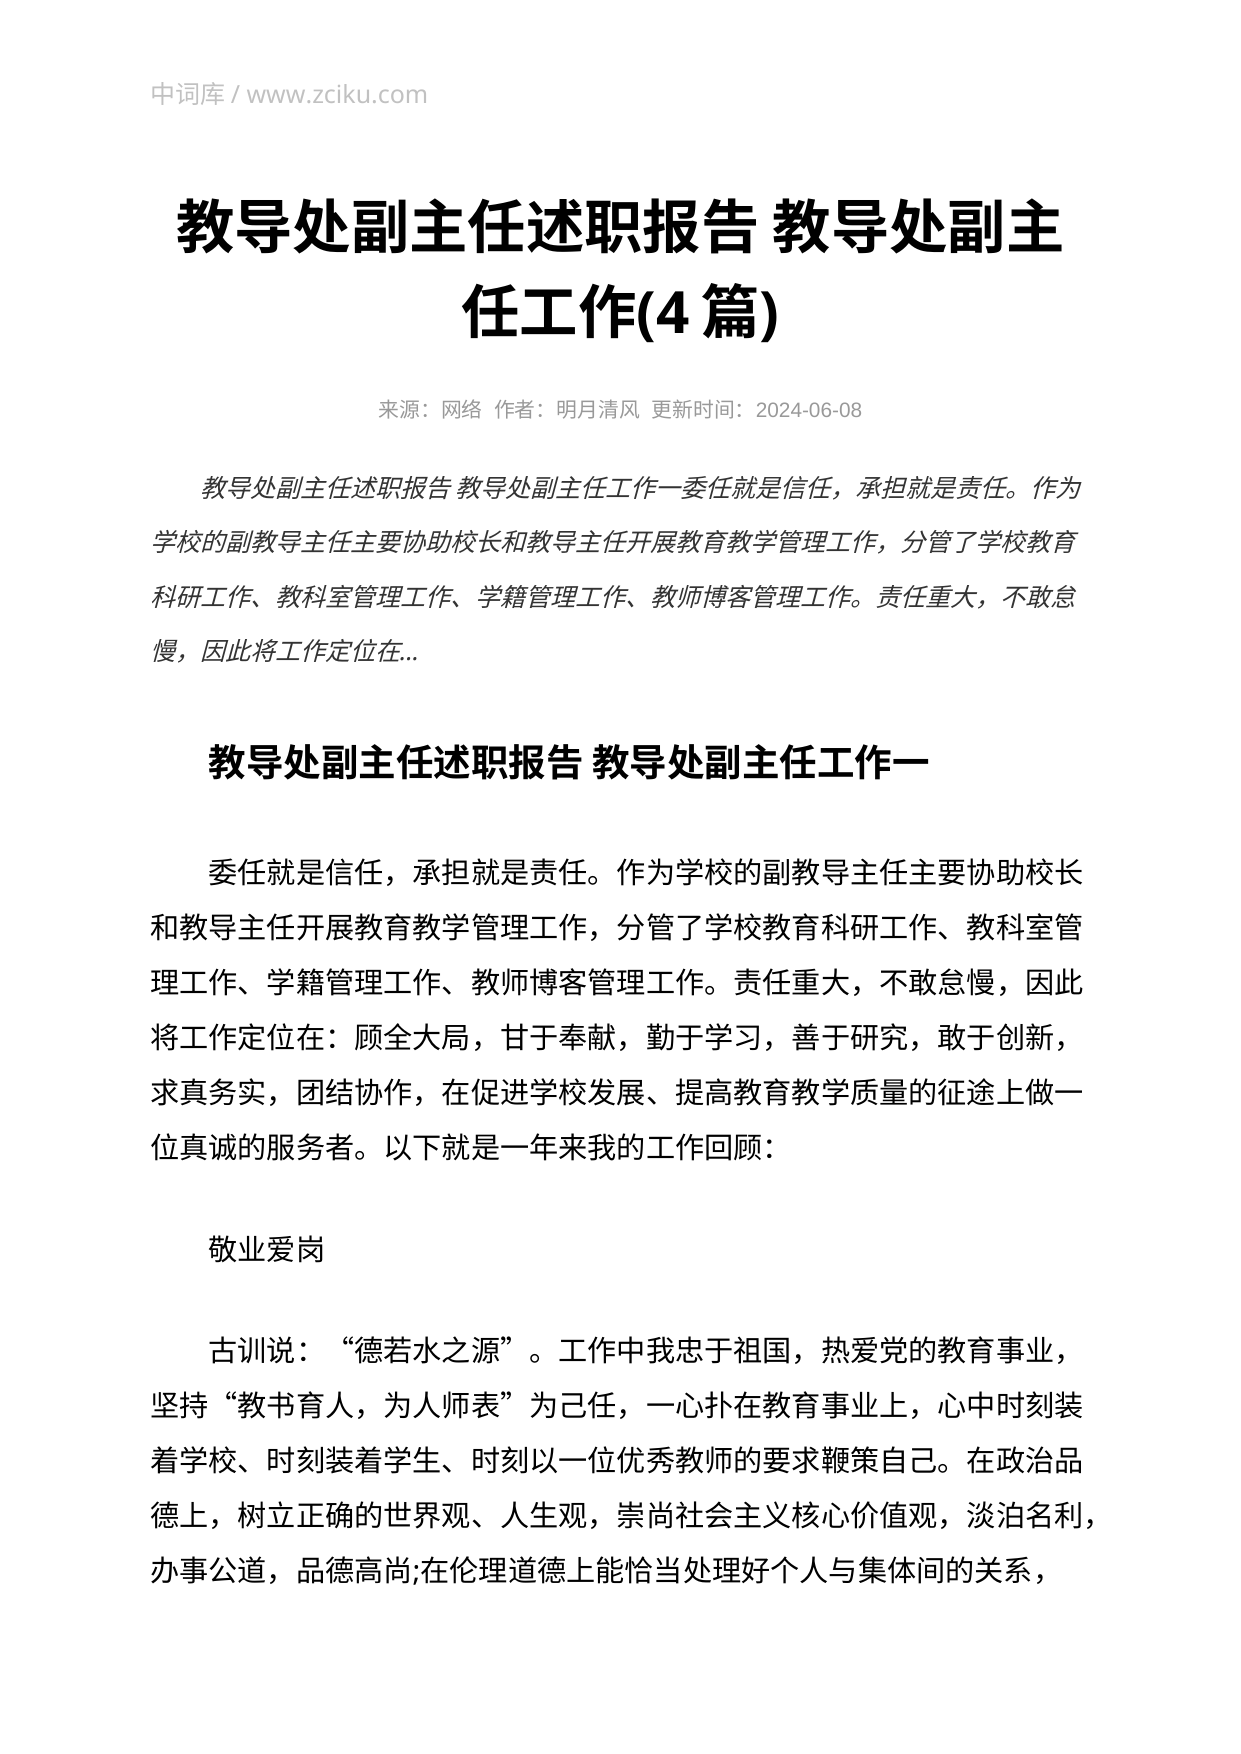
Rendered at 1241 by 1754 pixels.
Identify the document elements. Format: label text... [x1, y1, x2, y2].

text 教导处副主任述职报告 教导处副主任工作一委任就是信任，承担就是责任。作为学校的副教导主任主要协助校长和教导主任开展教育教学管理工作，分管了学校教育科研工作、教科室管理工作、学籍管理工作、教师博客管理工作。责任重大，不敢怠慢，因此将工作定位在... [150, 468, 1090, 668]
text 委任就是信任，承担就是责任。作为学校的副教导主任主要协助校长和教导主任开展教育教学管理工作，分管了学校教育科研工作、教科室管理工作、学籍管理工作、教师博客管理工作。责任重大，不敢怠慢，因此将工作定位在：顾全大局，甘于奉献，勤于学习，善于研究，敢于创新，求真务实，团结协作，在促进学校发展、提高教育教学质量的征途上做一位真诚的服务者。以下就是一年来我的工作回顾： [150, 850, 1090, 1167]
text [150, 1328, 1090, 1590]
text 教导处副主任述职报告 教导处副主任工作一 [150, 733, 1090, 787]
text 来源：网络 作者：明月清风 更新时间：2024-06-08 [150, 397, 1090, 421]
text 敬业爱岗 [150, 1226, 1090, 1268]
subtitle 教导处副主任述职报告 教导处副主任工作(4篇) [150, 181, 1090, 351]
